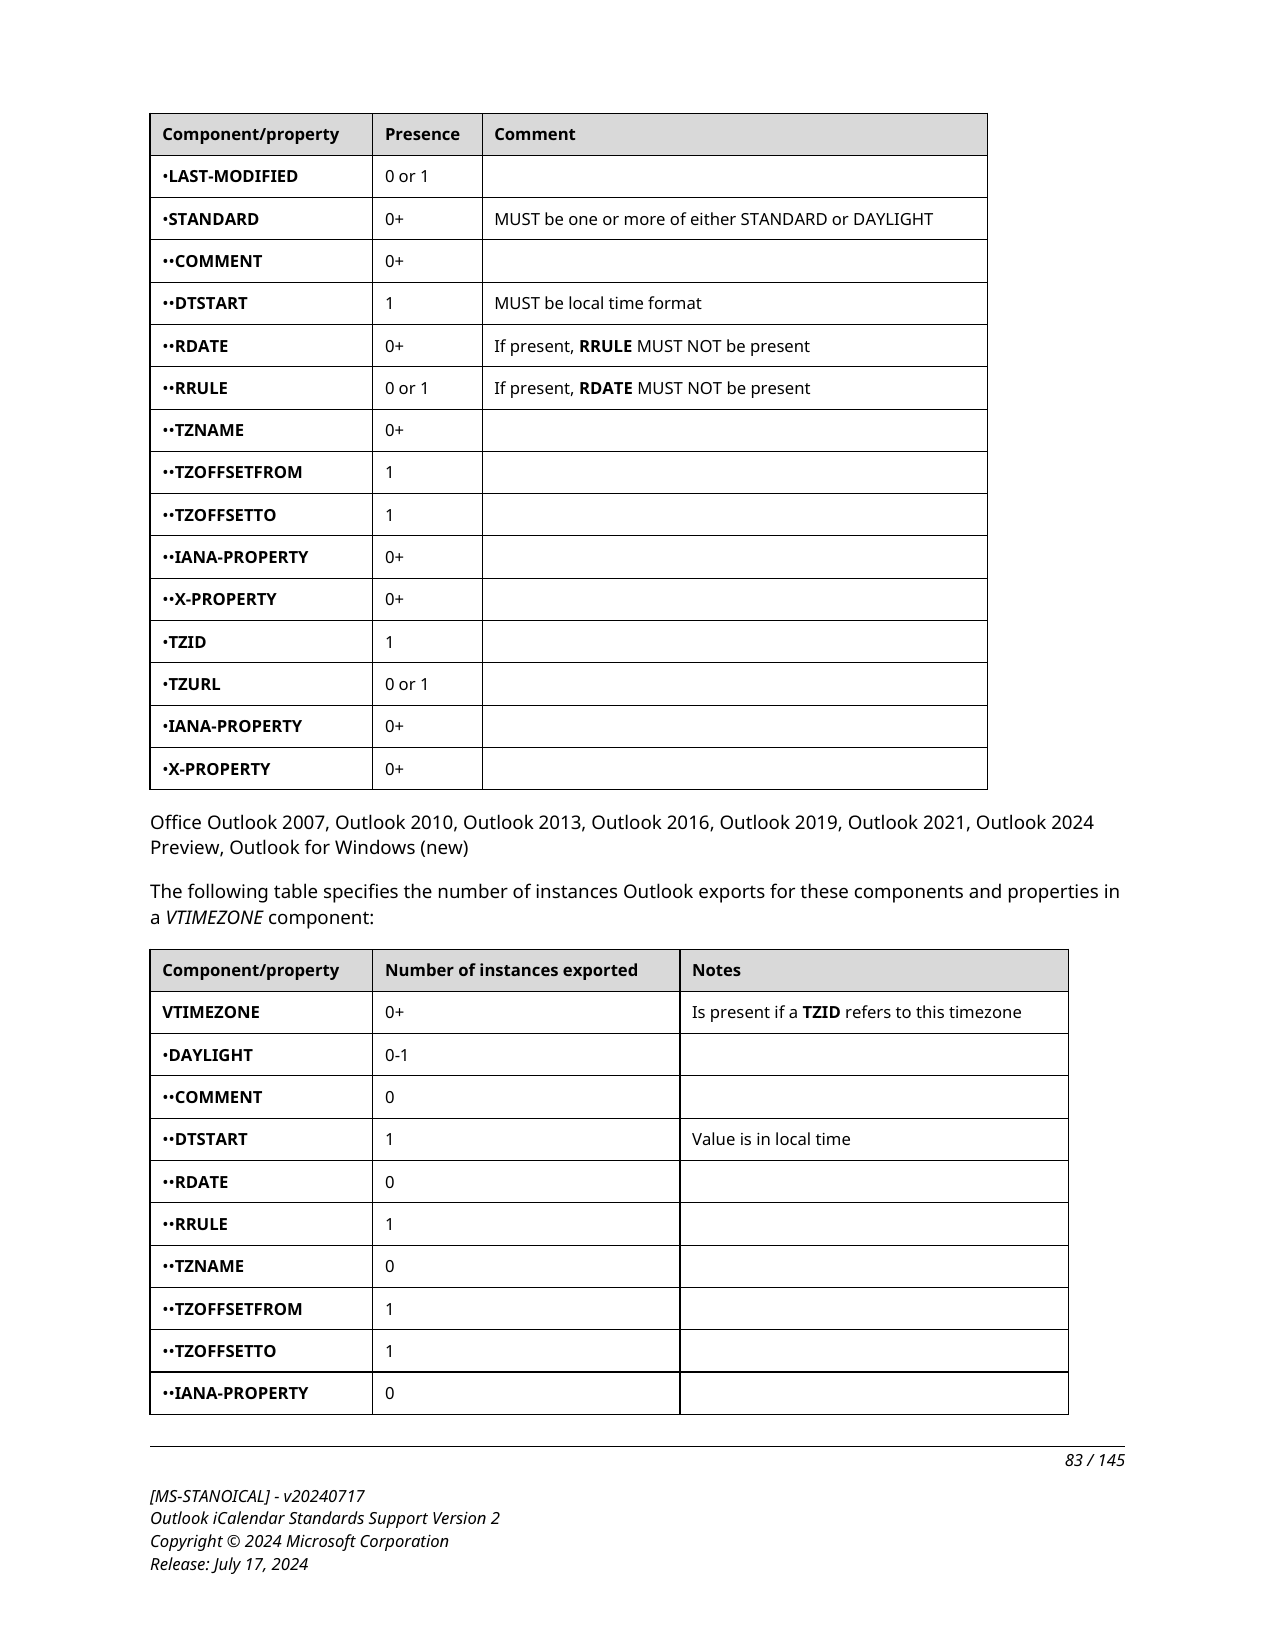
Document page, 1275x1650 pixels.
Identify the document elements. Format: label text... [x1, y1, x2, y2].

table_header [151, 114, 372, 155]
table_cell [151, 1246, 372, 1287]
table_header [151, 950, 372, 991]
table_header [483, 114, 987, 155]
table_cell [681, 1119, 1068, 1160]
text The following table specifies the number of instances Outlook exports for these components and properties in a VTIMEZONE component: [150, 879, 1125, 930]
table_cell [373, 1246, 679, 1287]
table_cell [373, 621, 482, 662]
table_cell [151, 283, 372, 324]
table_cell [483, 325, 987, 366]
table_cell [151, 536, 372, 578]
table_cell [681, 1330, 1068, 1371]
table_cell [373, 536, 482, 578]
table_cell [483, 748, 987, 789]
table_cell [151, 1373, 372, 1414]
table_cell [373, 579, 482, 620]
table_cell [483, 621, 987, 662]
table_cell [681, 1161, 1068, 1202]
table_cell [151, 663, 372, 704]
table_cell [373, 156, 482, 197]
text Office Outlook 2007, Outlook 2010, Outlook 2013, Outlook 2016, Outlook 2019, Outlook 2021, Outlook 2024 Preview, Outlook for Windows (new) [150, 809, 1125, 860]
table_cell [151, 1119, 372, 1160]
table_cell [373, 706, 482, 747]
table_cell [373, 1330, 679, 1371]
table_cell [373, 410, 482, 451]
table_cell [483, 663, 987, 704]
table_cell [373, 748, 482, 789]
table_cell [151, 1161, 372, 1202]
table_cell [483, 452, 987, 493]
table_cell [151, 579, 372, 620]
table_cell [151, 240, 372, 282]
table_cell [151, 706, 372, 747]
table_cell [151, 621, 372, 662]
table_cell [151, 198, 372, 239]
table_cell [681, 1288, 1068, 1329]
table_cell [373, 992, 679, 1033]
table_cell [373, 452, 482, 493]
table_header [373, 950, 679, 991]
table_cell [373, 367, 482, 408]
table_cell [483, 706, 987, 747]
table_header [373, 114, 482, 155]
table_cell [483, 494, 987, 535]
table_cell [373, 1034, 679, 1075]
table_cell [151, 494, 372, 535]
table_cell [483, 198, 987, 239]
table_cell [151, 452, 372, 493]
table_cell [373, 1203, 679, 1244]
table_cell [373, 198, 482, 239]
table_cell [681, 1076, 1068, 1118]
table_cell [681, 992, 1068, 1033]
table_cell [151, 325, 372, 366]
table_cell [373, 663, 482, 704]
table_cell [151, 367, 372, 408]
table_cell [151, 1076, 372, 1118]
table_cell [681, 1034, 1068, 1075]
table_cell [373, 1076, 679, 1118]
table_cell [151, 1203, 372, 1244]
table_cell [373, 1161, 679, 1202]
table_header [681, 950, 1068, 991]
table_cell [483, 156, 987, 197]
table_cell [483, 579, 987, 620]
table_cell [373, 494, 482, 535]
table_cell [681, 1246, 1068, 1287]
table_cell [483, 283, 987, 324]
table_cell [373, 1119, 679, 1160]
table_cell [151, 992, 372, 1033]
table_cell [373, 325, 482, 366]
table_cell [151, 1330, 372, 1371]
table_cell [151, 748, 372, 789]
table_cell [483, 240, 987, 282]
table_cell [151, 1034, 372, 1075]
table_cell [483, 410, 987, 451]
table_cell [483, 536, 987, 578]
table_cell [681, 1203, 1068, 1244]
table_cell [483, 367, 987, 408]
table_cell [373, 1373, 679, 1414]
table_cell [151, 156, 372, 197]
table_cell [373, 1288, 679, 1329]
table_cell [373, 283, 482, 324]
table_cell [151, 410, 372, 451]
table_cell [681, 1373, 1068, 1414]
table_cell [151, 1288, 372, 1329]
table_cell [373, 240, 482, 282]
